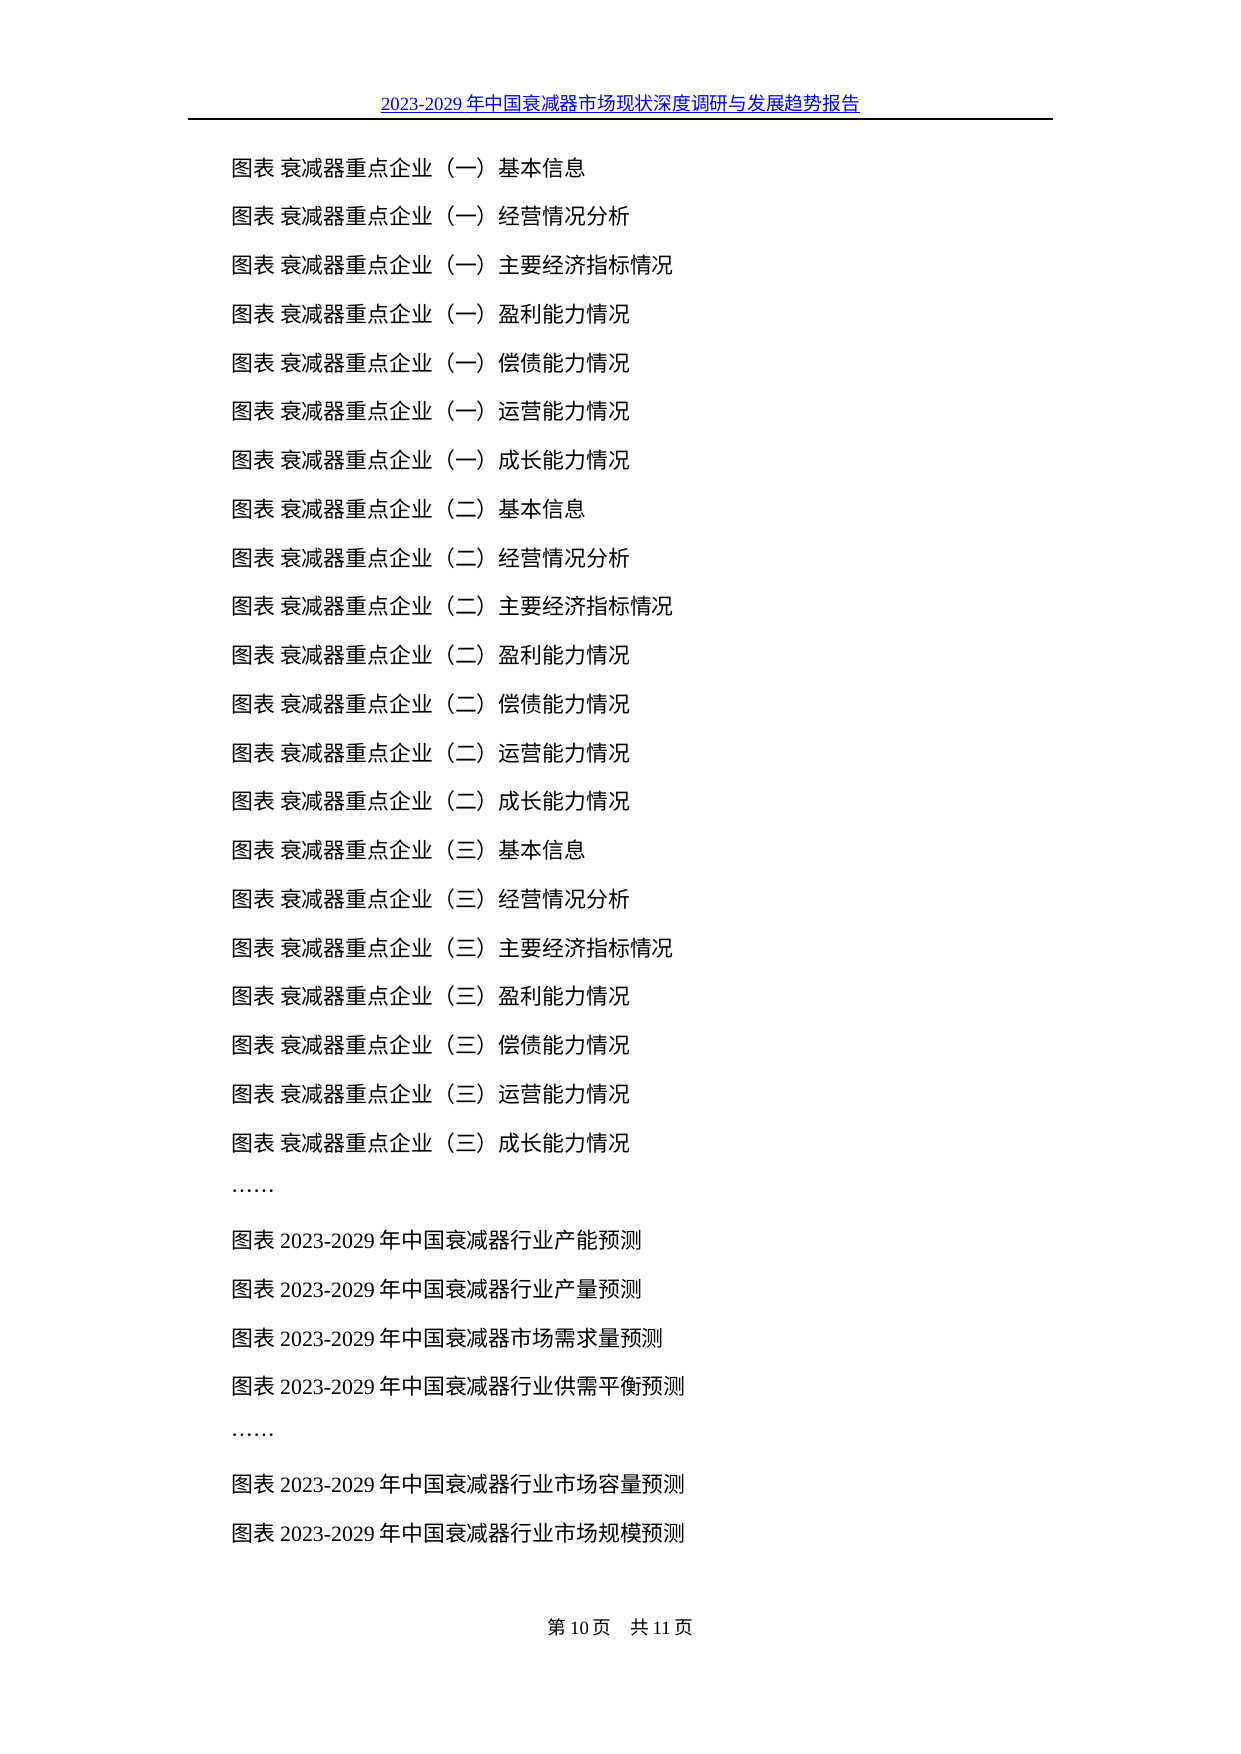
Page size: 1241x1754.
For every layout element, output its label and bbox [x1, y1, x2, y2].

text [187, 150, 1053, 1548]
